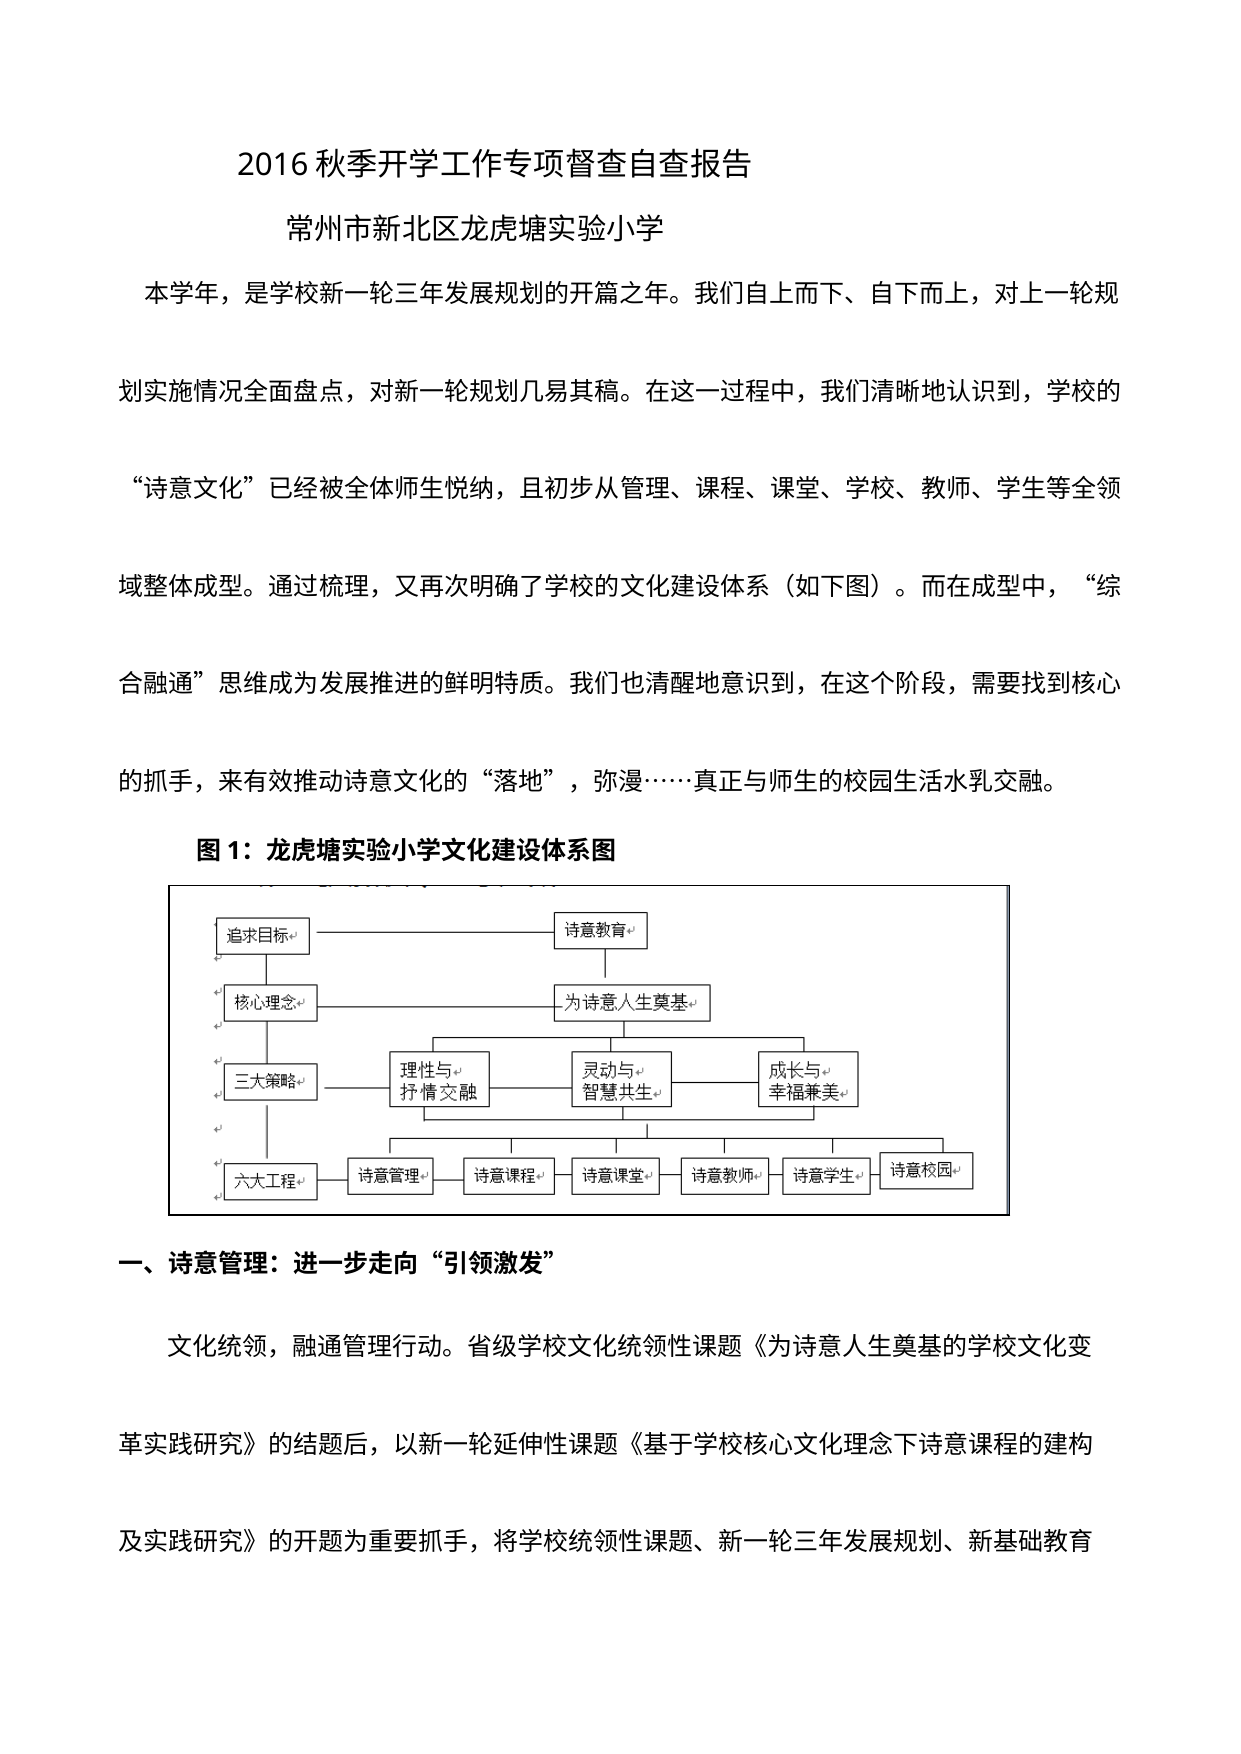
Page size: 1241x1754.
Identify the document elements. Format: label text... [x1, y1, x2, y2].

text 2016秋季开学工作专项督查自查报告 [118, 129, 1122, 194]
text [118, 1312, 1109, 1572]
text 本学年，是学校新一轮三年发展规划的开篇之年。我们自上而下、自下而上，对上一轮规划实施情况全面盘点，对新一轮规划几易其稿。在这一过程中，我们清晰地认识到，学校的“诗意文化”已经被全体师生悦纳，且初步从管理、课程、课堂、学校、教师、学生等全领域整体成型。通过梳理，又再次明确了学校的文化建设体系（如下图）。而在成型中，“综合融通”思维成为发展推进的鲜明特质。我们也清醒地意识到，在这个阶段，需要找到核心的抓手，来有效推动诗意文化的“落地”，弥漫……真正与师生的校园生活水乳交融。 [118, 259, 1122, 812]
text 一、诗意管理：进一步走向“引领激发” [118, 1229, 1109, 1294]
text 图1：龙虎塘实验小学文化建设体系图 [118, 830, 1122, 866]
picture [170, 886, 1009, 1214]
text 常州市新北区龙虎塘实验小学 [118, 194, 1122, 259]
